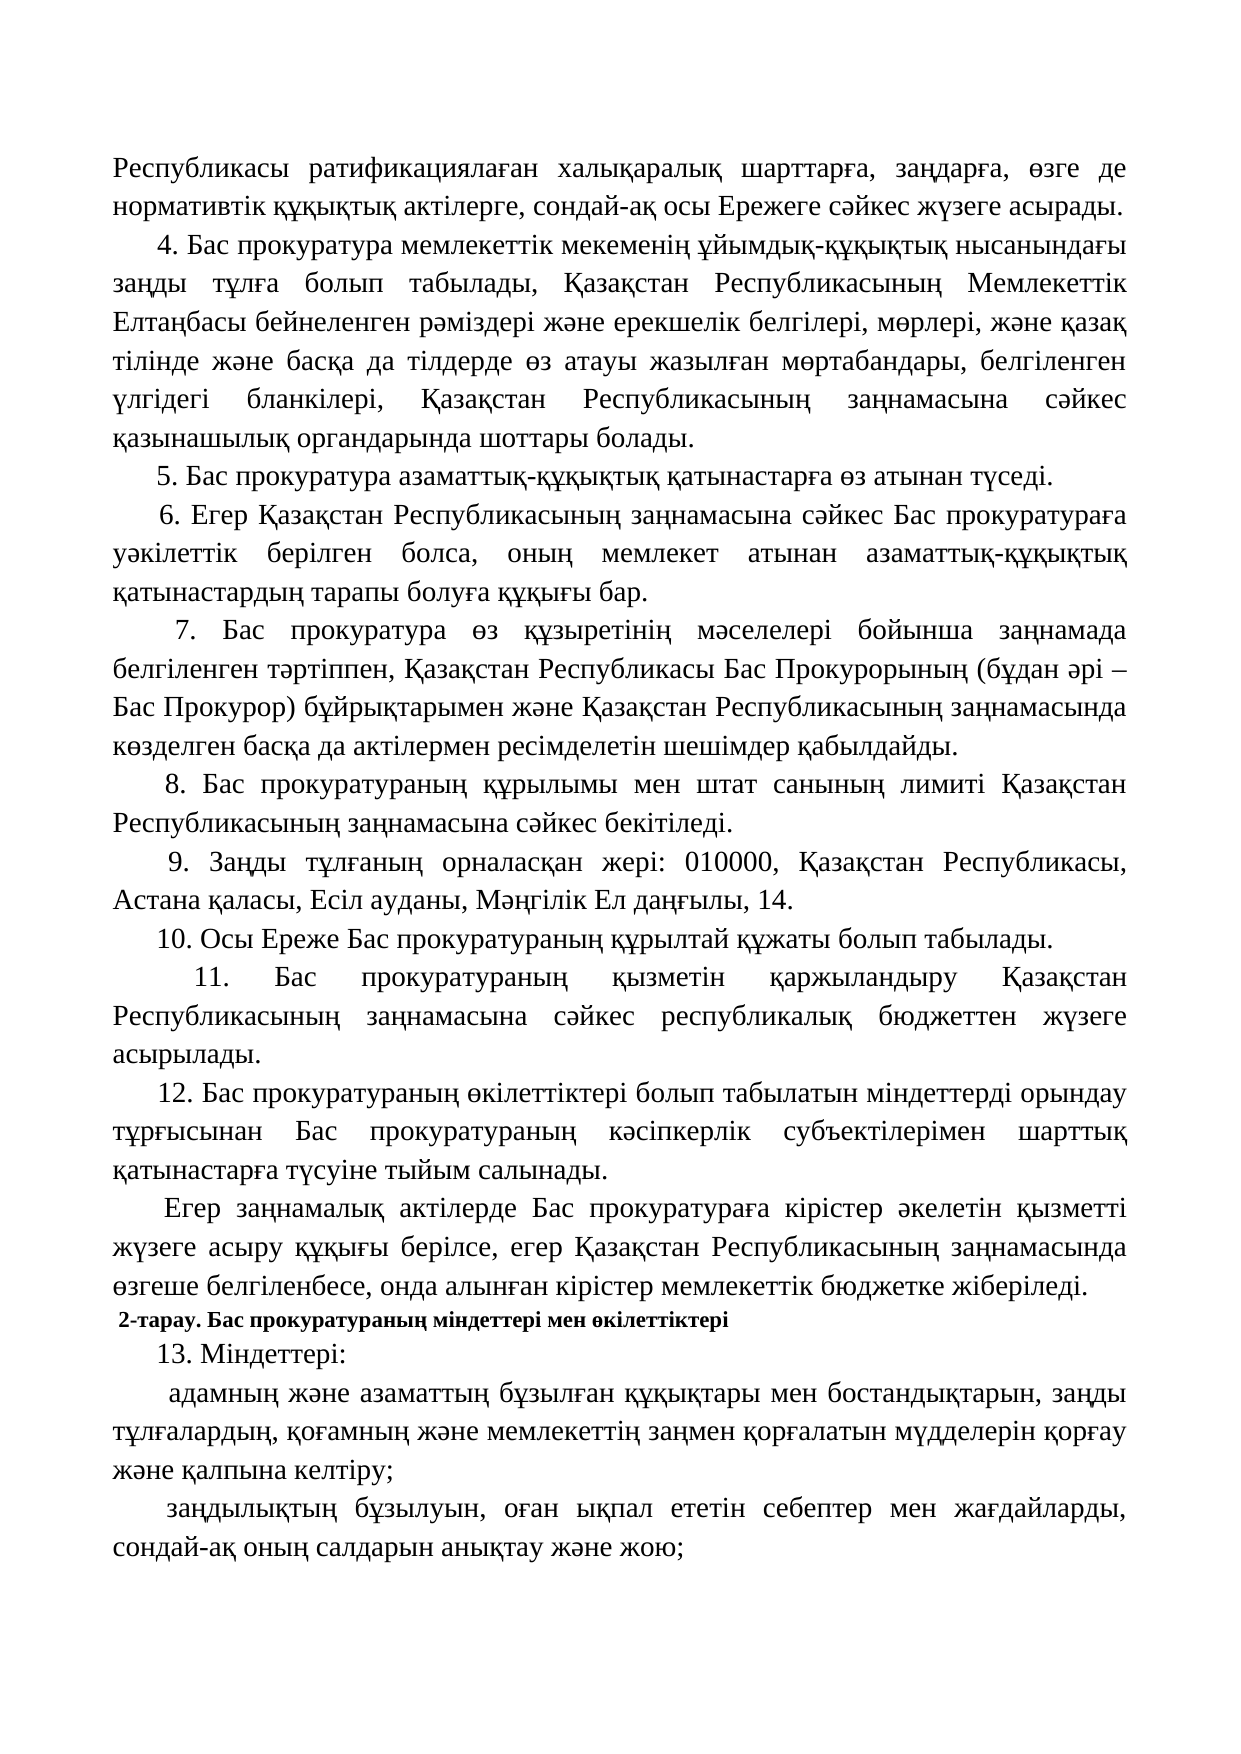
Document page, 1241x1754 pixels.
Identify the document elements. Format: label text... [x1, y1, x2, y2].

text заңдылықтың бұзылуын, оған ықпал ететін себептер мен жағдайларды, сондай-ақ оның салдарын анықтау және жою; [112, 1491, 1128, 1563]
text 10. Осы Ереже Бас прокуратураның құрылтай құжаты болып табылады. [112, 921, 1128, 954]
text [112, 150, 1128, 222]
text 5. Бас прокуратура азаматтық-құқықтық қатынастарға өз атынан түседі. [112, 458, 1128, 492]
text адамның және азаматтың бұзылған құқықтары мен бостандықтарын, заңды тұлғалардың, қоғамның және мемлекеттің заңмен қорғалатын мүдделерін қорғау және қалпына келтіру; [112, 1375, 1128, 1486]
text 2-тарау. Бас прокуратураның міндеттері мен өкілеттіктері [112, 1306, 1128, 1333]
text 6. Егер Қазақстан Республикасының заңнамасына сәйкес Бас прокуратураға уәкілеттік берілген болса, оның мемлекет атынан азаматтық-құқықтық қатынастардың тарапы болуға құқығы бар. [112, 497, 1128, 607]
text 11. Бас прокуратураның қызметін қаржыландыру Қазақстан Республикасының заңнамасына сәйкес республикалық бюджеттен жүзеге асырылады. [112, 959, 1128, 1070]
text Егер заңнамалық актілерде Бас прокуратураға кірістер әкелетін қызметті жүзеге асыру құқығы берілсе, егер Қазақстан Республикасының заңнамасында өзгеше белгіленбесе, онда алынған кірістер мемлекеттік бюджетке жіберіледі. [112, 1191, 1128, 1301]
text 9. Заңды тұлғаның орналасқан жері: 010000, Қазақстан Республикасы, Астана қаласы, Есіл ауданы, Мәңгілік Ел даңғылы, 14. [112, 844, 1128, 916]
text 12. Бас прокуратураның өкілеттіктері болып табылатын міндеттерді орындау тұрғысынан Бас прокуратураның кәсіпкерлік субъектілерімен шарттық қатынастарға түсуіне тыйым салынады. [112, 1075, 1128, 1186]
text 7. Бас прокуратура өз құзыретінің мәселелері бойынша заңнамада белгіленген тәртіппен, Қазақстан Республикасы Бас Прокурорының (бұдан әрі – Бас Прокурор) бұйрықтарымен және Қазақстан Республикасының заңнамасында көзделген басқа да актілермен ресімделетін шешімдер қабылдайды. [112, 612, 1128, 762]
text 4. Бас прокуратура мемлекеттік мекеменің ұйымдық-құқықтық нысанындағы заңды тұлға болып табылады, Қазақстан Республикасының Мемлекеттік Елтаңбасы бейнеленген рәміздері және ерекшелік белгілері, мөрлері, және қазақ тілінде және басқа да тілдерде өз атауы жазылған мөртабандары, белгіленген үлгідегі бланкілері, Қазақстан Республикасының заңнамасына сәйкес қазынашылық органдарында шоттары болады. [112, 227, 1128, 453]
text 8. Бас прокуратураның құрылымы мен штат санының лимиті Қазақстан Республикасының заңнамасына сәйкес бекітіледі. [112, 767, 1128, 839]
text 13. Міндеттері: [112, 1336, 1128, 1370]
